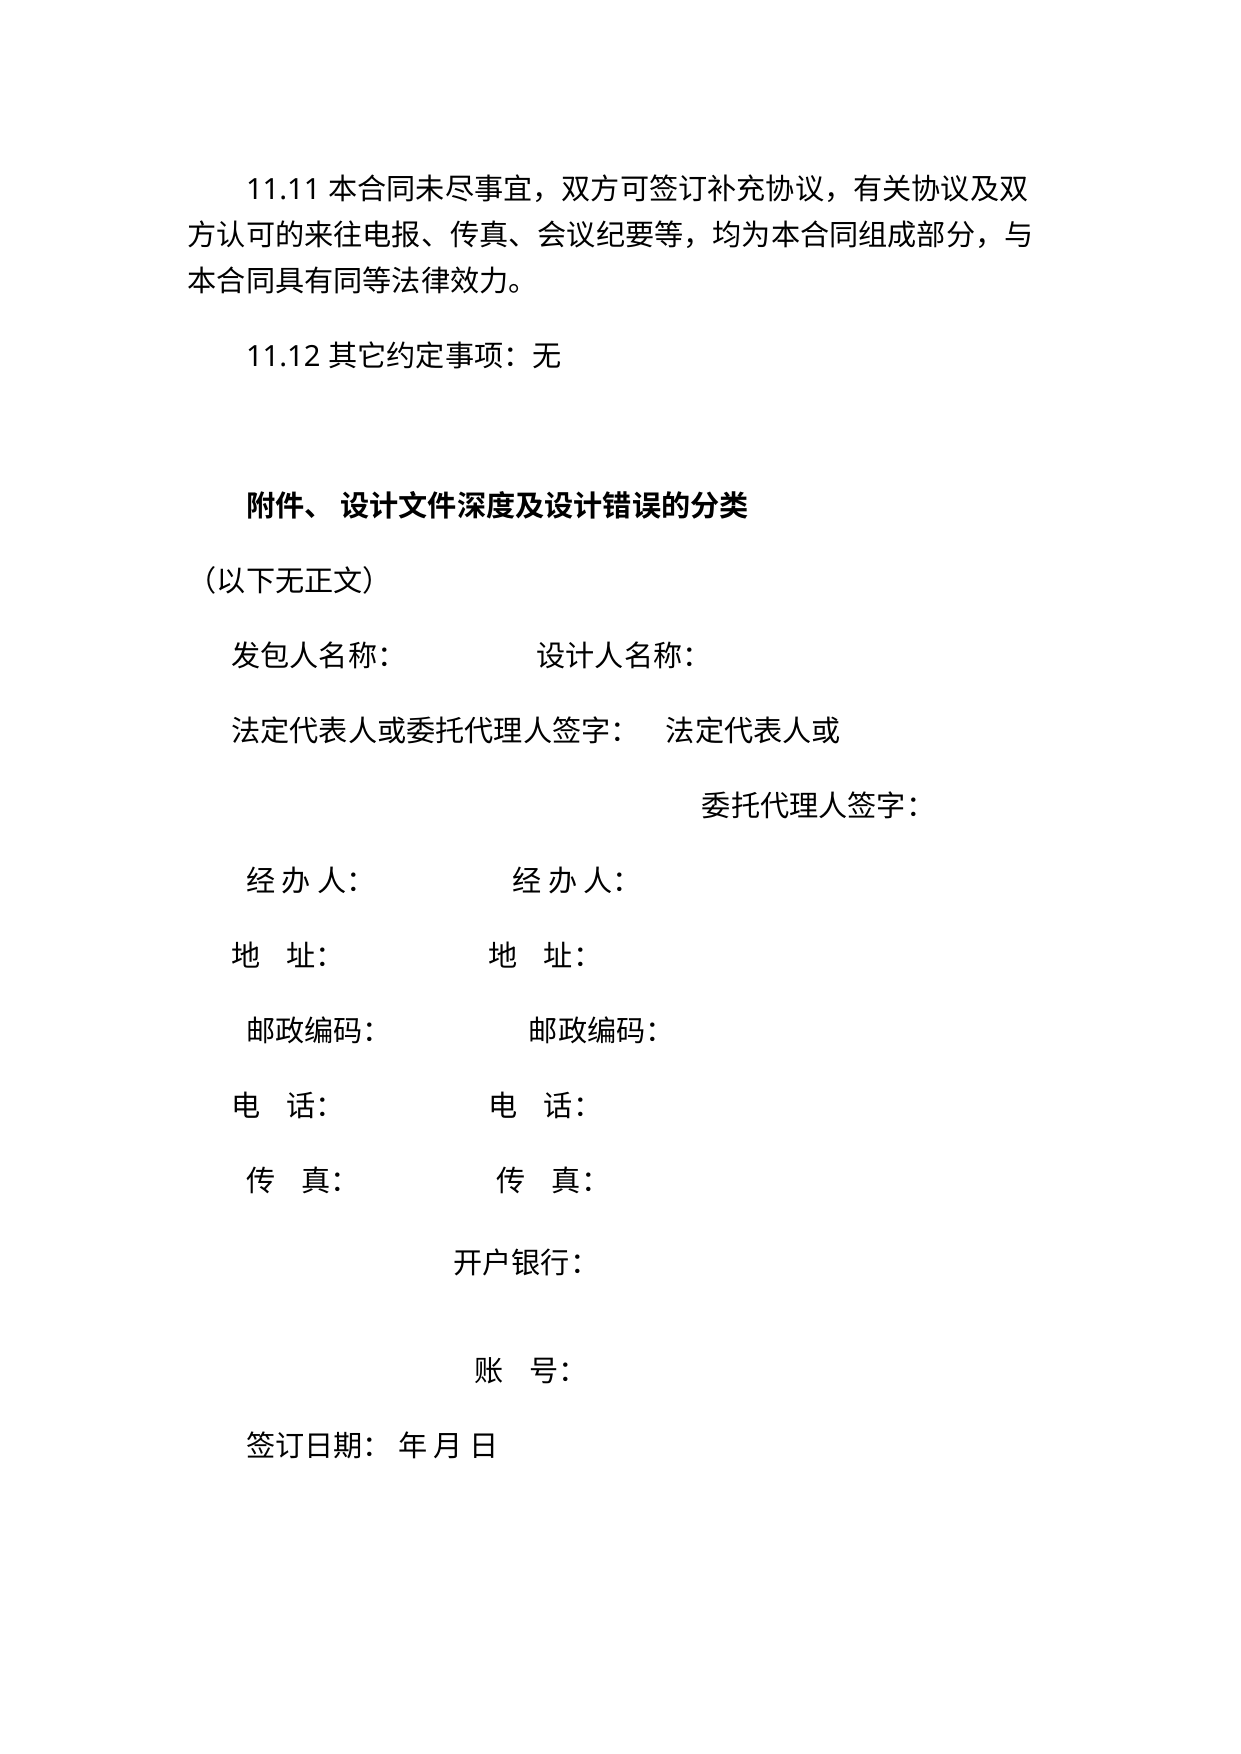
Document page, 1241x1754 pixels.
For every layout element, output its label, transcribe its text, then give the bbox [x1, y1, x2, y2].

text 附件、 设计文件深度及设计错误的分类 [187, 479, 1053, 524]
text （以下无正文） [187, 554, 1053, 599]
text 11.11 本合同未尽事宜，双方可签订补充协议，有关协议及双方认可的来往电报、传真、会议纪要等，均为本合同组成部分，与本合同具有同等法律效力。 [187, 162, 1053, 299]
text 邮政编码： 邮政编码： [187, 1004, 1053, 1049]
text 电 话： 电 话： [231, 1079, 1053, 1124]
text 委托代理人签字： [614, 779, 1053, 824]
text 传 真： 传 真： [187, 1154, 1053, 1199]
text 经 办 人： 经 办 人： [187, 854, 1053, 899]
text 账 号： [231, 1344, 1053, 1390]
text 11.12 其它约定事项：无 [187, 329, 1053, 374]
text 地 址： 地 址： [231, 929, 1053, 974]
text 签订日期： 年 月 日 [187, 1419, 1053, 1465]
text 发包人名称： 设计人名称： [231, 629, 1053, 674]
text 法定代表人或委托代理人签字： 法定代表人或 [231, 704, 1053, 749]
text 开户银行： [187, 1229, 1053, 1294]
